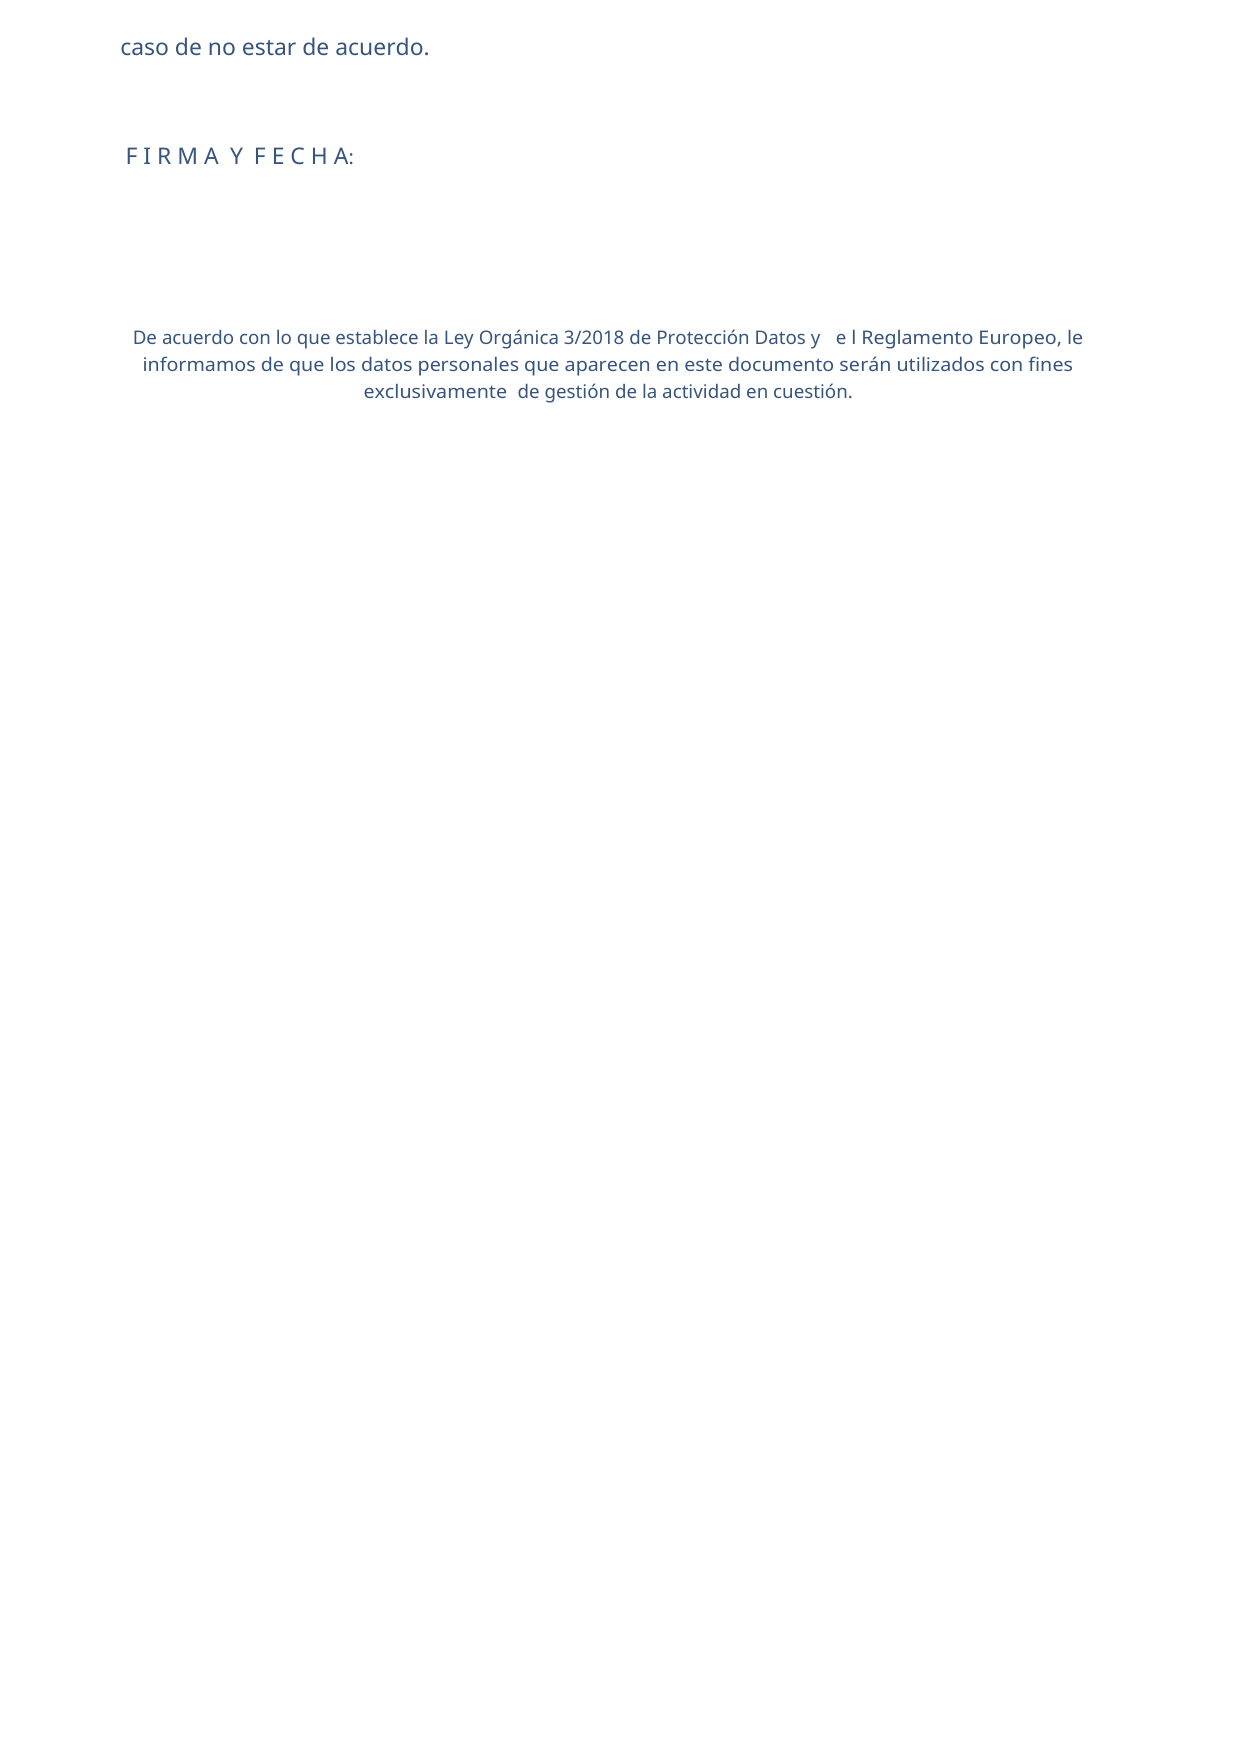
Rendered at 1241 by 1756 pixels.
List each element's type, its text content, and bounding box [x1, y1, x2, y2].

text De acuerdo con lo que establece la Ley Orgánica 3/2018 de Protección Datos y e l Reglamento Europeo, le informamos de que los datos personales que aparecen en este documento serán utilizados con fines exclusivamente de gestión de la actividad en cuestión. [110, 324, 1106, 404]
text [120, 31, 1086, 62]
text F I R M A Y F E C H A: [119, 140, 716, 171]
